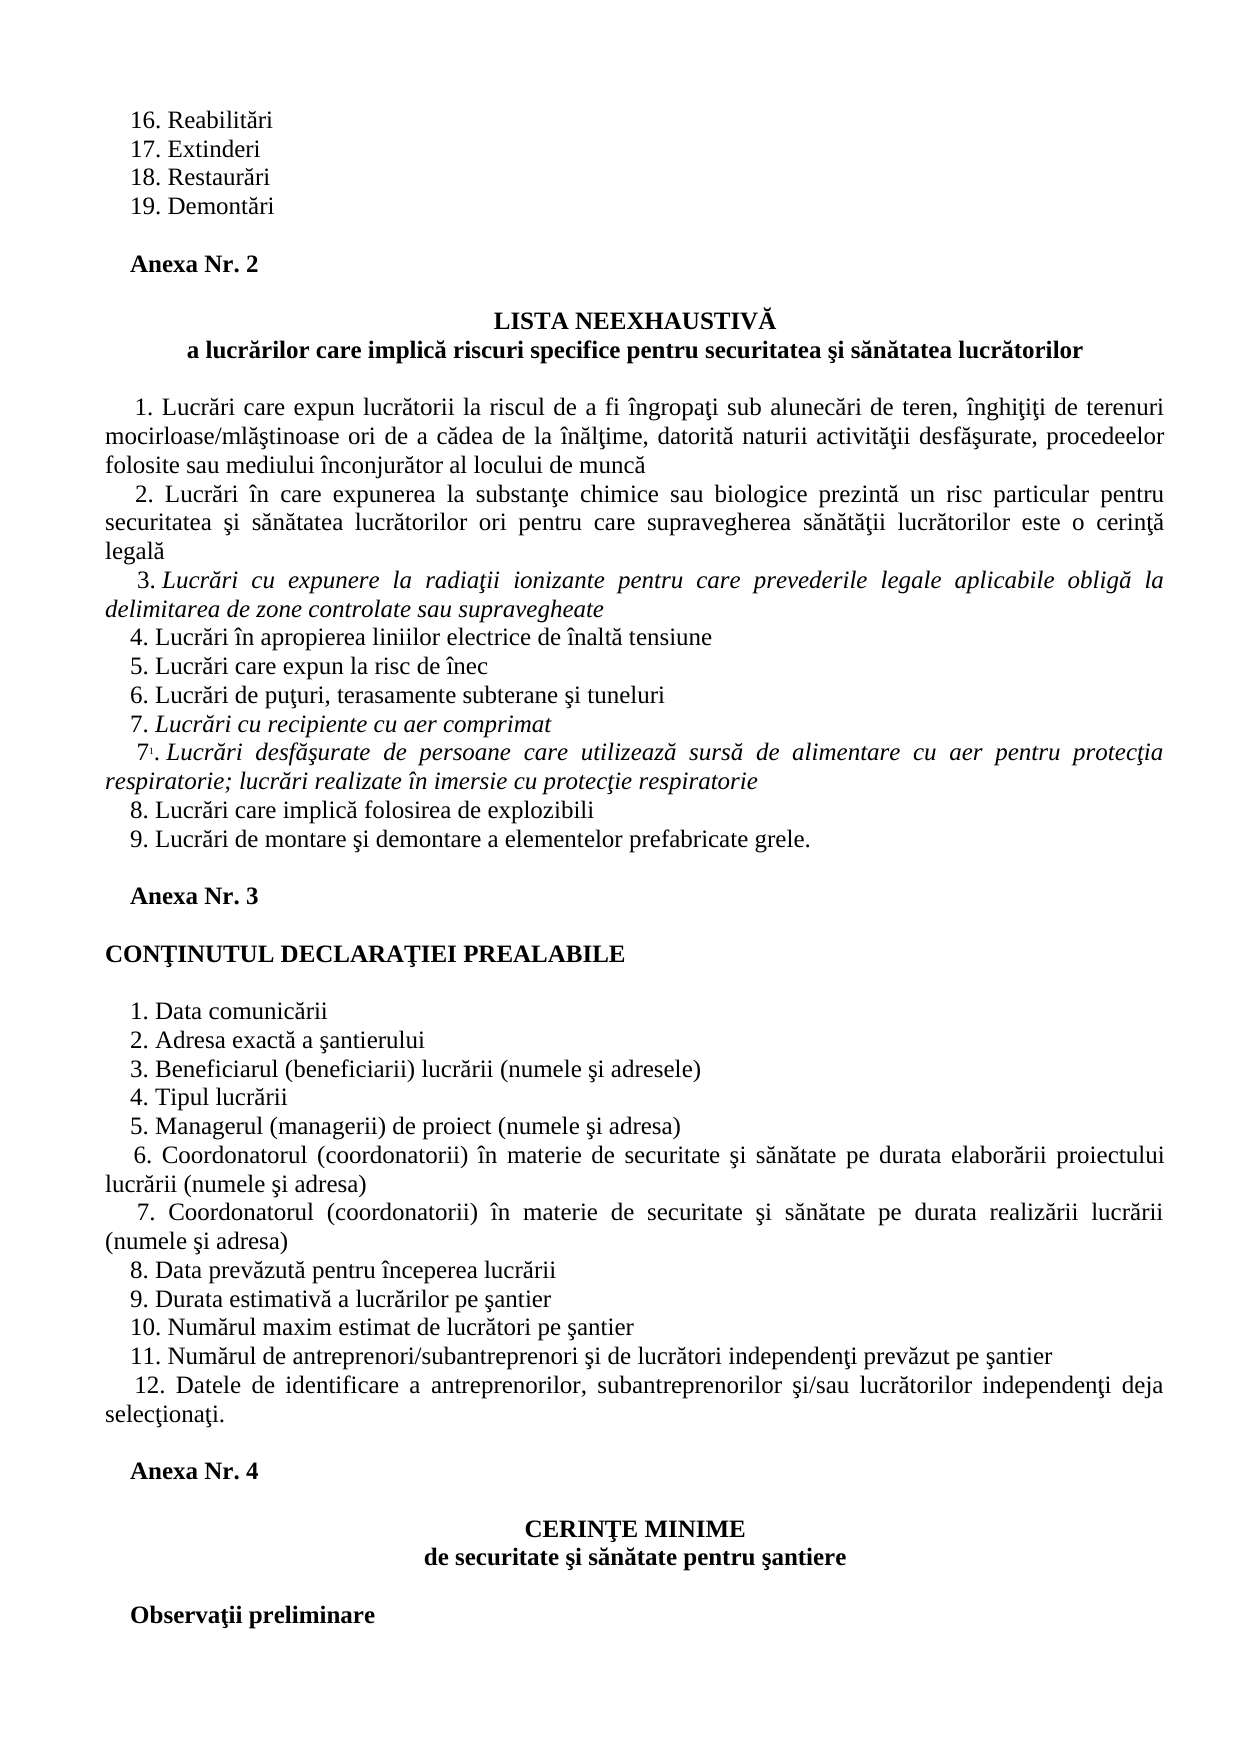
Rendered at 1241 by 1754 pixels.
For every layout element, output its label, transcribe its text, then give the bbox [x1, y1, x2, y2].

text 9. Lucrări de montare şi demontare a elementelor prefabricate grele. [105, 824, 1165, 852]
text 5. Managerul (managerii) de proiect (numele şi adresa) [105, 1111, 1165, 1140]
text 7. Lucrări cu recipiente cu aer comprimat [105, 709, 1165, 737]
text 4. Tipul lucrării [105, 1082, 1165, 1111]
text 4. Lucrări în apropierea liniilor electrice de înaltă tensiune [105, 622, 1165, 651]
text 10. Numărul maxim estimat de lucrători pe şantier [105, 1312, 1165, 1341]
text 17. Extinderi [105, 134, 1165, 162]
text 8. Data prevăzută pentru începerea lucrării [105, 1255, 1165, 1284]
text 16. Reabilitări [105, 105, 1165, 134]
text a lucrărilor care implică riscuri specifice pentru securitatea şi sănătatea lucrătorilor [105, 335, 1165, 364]
text CERINŢE MINIME [105, 1514, 1165, 1542]
text 12. Datele de identificare a antreprenorilor, subantreprenorilor şi/sau lucrătorilor independenţi deja selecţionaţi. [105, 1370, 1165, 1427]
text 5. Lucrări care expun la risc de înec [105, 651, 1165, 680]
text LISTA NEEXHAUSTIVĂ [105, 306, 1165, 335]
text 6. Coordonatorul (coordonatorii) în materie de securitate şi sănătate pe durata elaborării proiectului lucrării (numele şi adresa) [105, 1140, 1165, 1197]
text 9. Durata estimativă a lucrărilor pe şantier [105, 1284, 1165, 1312]
text Observaţii preliminare [105, 1600, 1165, 1629]
text 11. Numărul de antreprenori/subantreprenori şi de lucrători independenţi prevăzut pe şantier [105, 1341, 1165, 1370]
text 3. Lucrări cu expunere la radiaţii ionizante pentru care prevederile legale aplicabile obligă la delimitarea de zone controlate sau supravegheate [105, 565, 1165, 622]
text 8. Lucrări care implică folosirea de explozibili [105, 795, 1165, 824]
text 2. Adresa exactă a şantierului [105, 1025, 1165, 1054]
text 7. Coordonatorul (coordonatorii) în materie de securitate şi sănătate pe durata realizării lucrării (numele şi adresa) [105, 1197, 1165, 1255]
text 3. Beneficiarul (beneficiarii) lucrării (numele şi adresele) [105, 1054, 1165, 1082]
text CONŢINUTUL DECLARAŢIEI PREALABILE [105, 939, 1165, 967]
text Anexa Nr. 2 [105, 249, 1165, 277]
text 71. Lucrări desfăşurate de persoane care utilizează sursă de alimentare cu aer pentru protecţia respiratorie; lucrări realizate în imersie cu protecţie respiratorie [105, 737, 1165, 795]
text 6. Lucrări de puţuri, terasamente subterane şi tuneluri [105, 680, 1165, 709]
text Anexa Nr. 3 [105, 881, 1165, 910]
text de securitate şi sănătate pentru şantiere [105, 1542, 1165, 1571]
text 2. Lucrări în care expunerea la substanţe chimice sau biologice prezintă un risc particular pentru securitatea şi sănătatea lucrătorilor ori pentru care supravegherea sănătăţii lucrătorilor este o cerinţă legală [105, 479, 1165, 565]
text Anexa Nr. 4 [105, 1456, 1165, 1485]
text 1. Lucrări care expun lucrătorii la riscul de a fi îngropaţi sub alunecări de teren, înghiţiţi de terenuri mocirloase/mlăştinoase ori de a cădea de la înălţime, datorită naturii activităţii desfăşurate, procedeelor folosite sau mediului înconjurător al locului de muncă [105, 392, 1165, 479]
text 1. Data comunicării [105, 996, 1165, 1025]
text 19. Demontări [105, 191, 1165, 220]
text 18. Restaurări [105, 162, 1165, 191]
